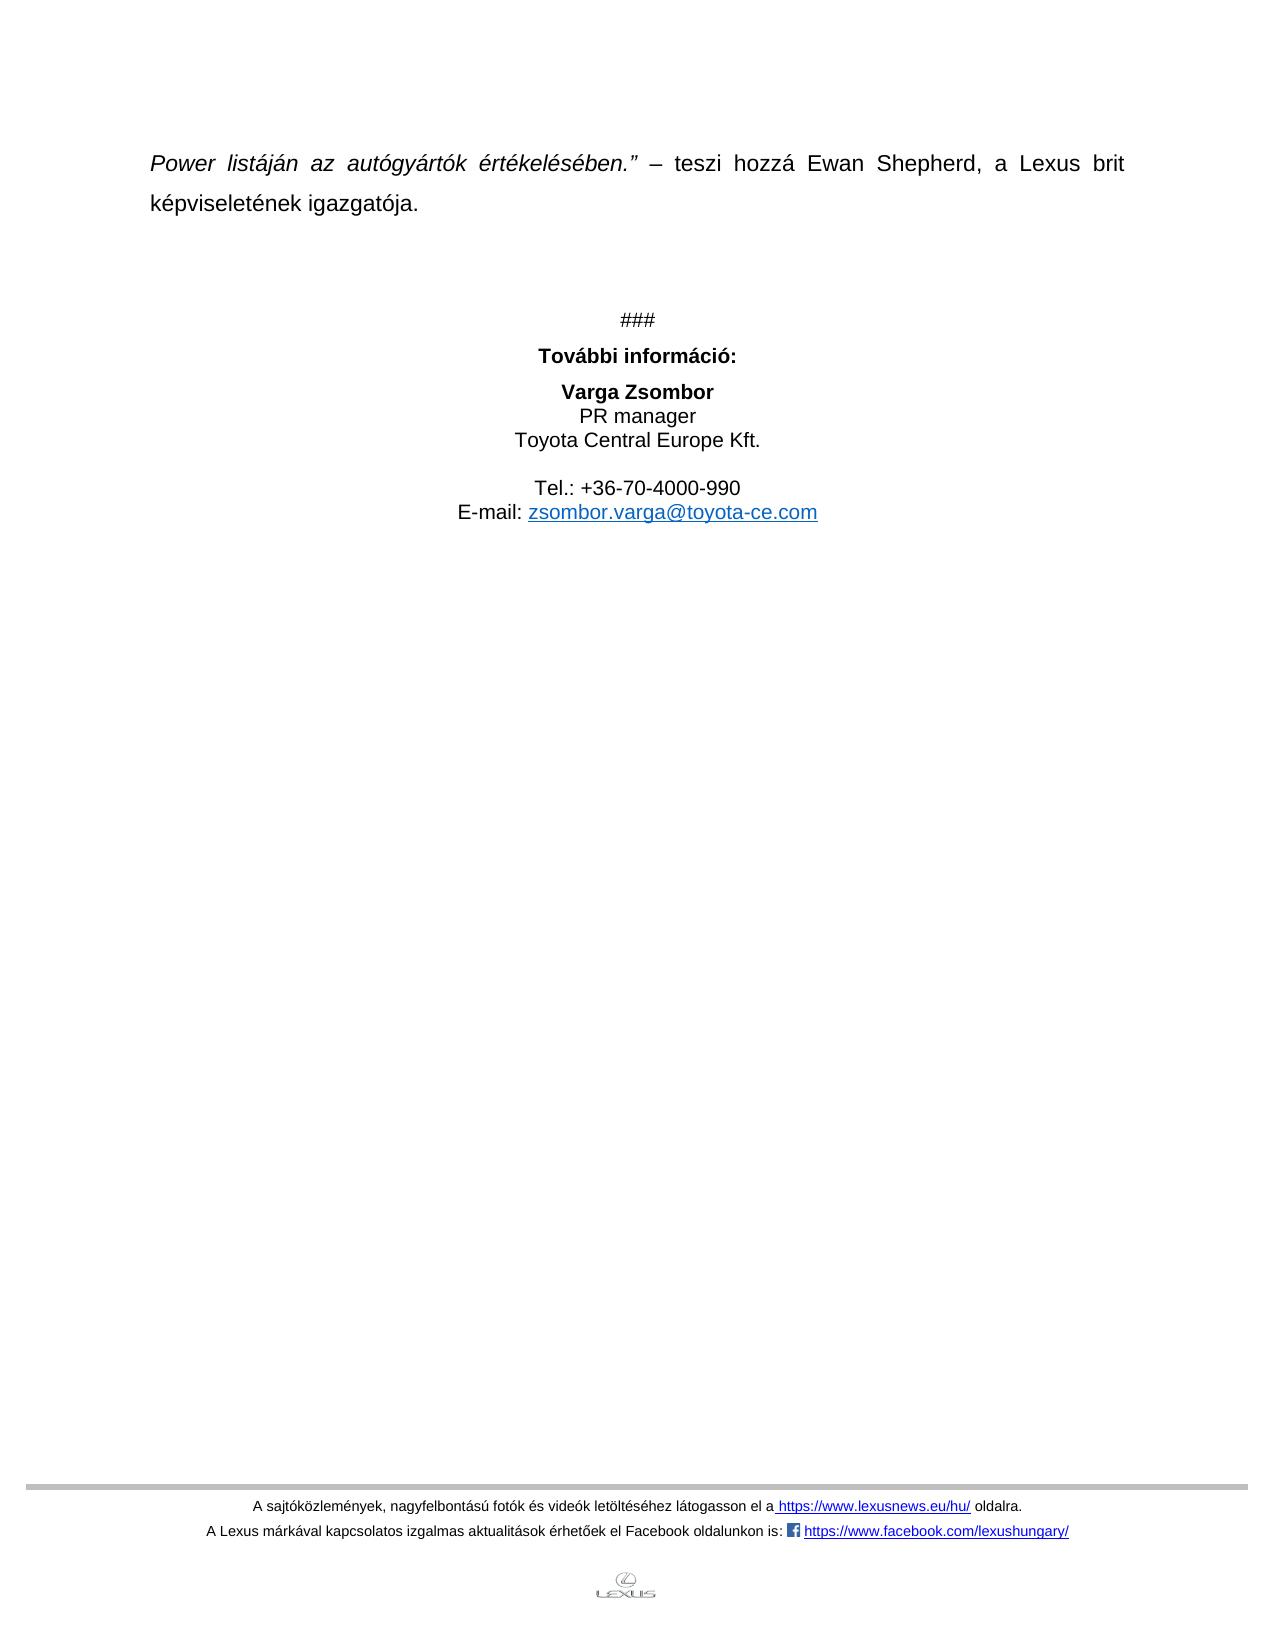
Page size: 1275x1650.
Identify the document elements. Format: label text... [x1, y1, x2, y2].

text Toyota Central Europe Kft. [150, 428, 1125, 452]
text Varga Zsombor [150, 380, 1125, 404]
text ### [150, 308, 1125, 332]
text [150, 150, 1125, 216]
text PR manager [150, 404, 1125, 428]
text E-mail: zsombor.varga@toyota-ce.com [150, 499, 1125, 523]
picture [787, 1523, 800, 1537]
text További információ: [150, 344, 1125, 368]
text Tel.: +36-70-4000-990 [150, 476, 1125, 499]
picture [590, 1564, 662, 1606]
